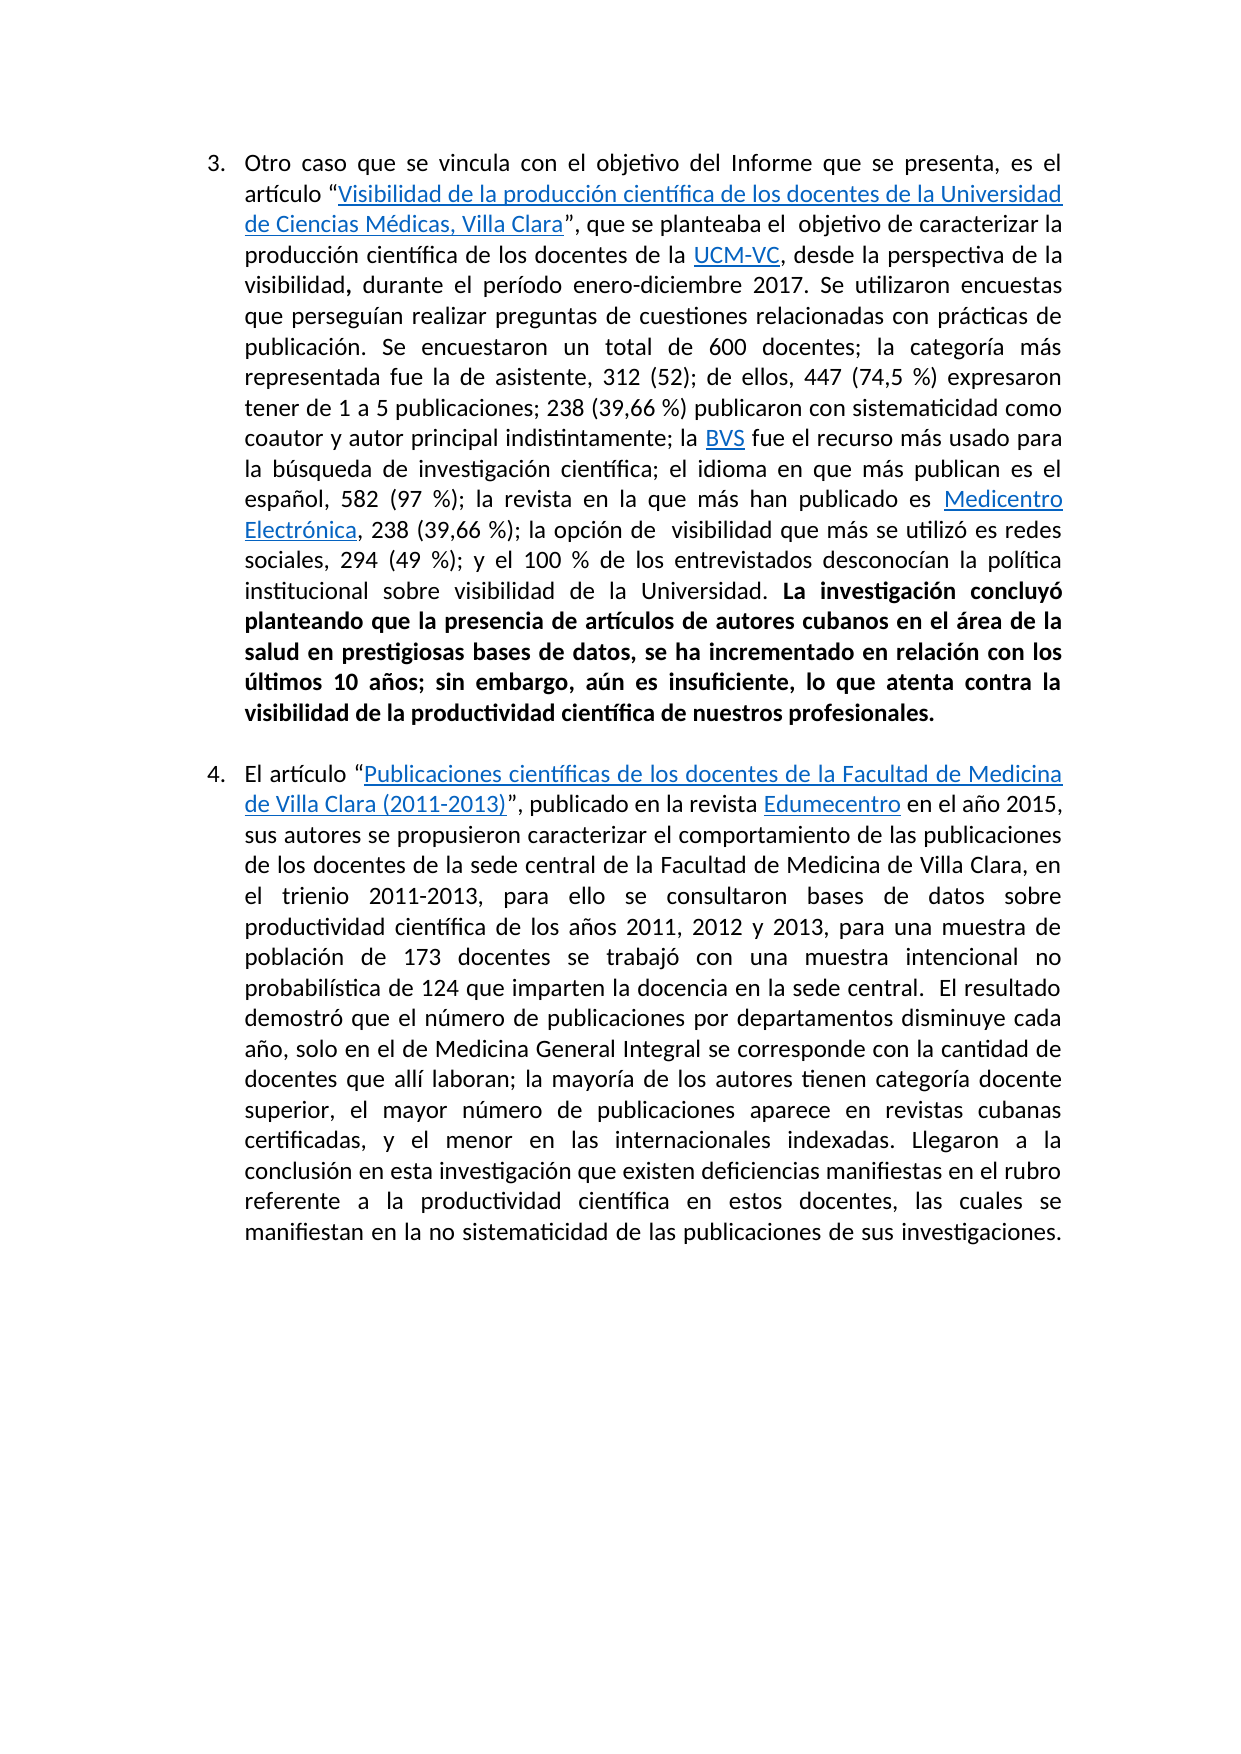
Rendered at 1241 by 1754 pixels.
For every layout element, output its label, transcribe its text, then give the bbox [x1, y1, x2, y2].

list Otro caso que se vincula con el objetivo del Informe que se presenta, es el artículo “Visibilidad de la producción científica de los docentes de la Universidad de Ciencias Médicas, Villa Clara”, que se planteaba el objetivo de caracterizar la producción científica de los docentes de la UCM-VC, desde la perspectiva de la visibilidad, durante el período enero-diciembre 2017. Se utilizaron encuestas que perseguían realizar preguntas de cuestiones relacionadas con prácticas de publicación. Se encuestaron un total de 600 docentes; la categoría más representada fue la de asistente, 312 (52); de ellos, 447 (74,5 %) expresaron tener de 1 a 5 publicaciones; 238 (39,66 %) publicaron con sistematicidad como coautor y autor principal indistintamente; la BVS fue el recurso más usado para la búsqueda de investigación científica; el idioma en que más publican es el español, 582 (97 %); la revista en la que más han publicado es Medicentro Electrónica, 238 (39,66 %); la opción de visibilidad que más se utilizó es redes sociales, 294 (49 %); y el 100 % de los entrevistados desconocían la política institucional sobre visibilidad de la Universidad. La investigación concluyó planteando que la presencia de artículos de autores cubanos en el área de la salud en prestigiosas bases de datos, se ha incrementado en relación con los últimos 10 años; sin embargo, aún es insuficiente, lo que atenta contra la visibilidad de la productividad científica de nuestros profesionales. [207, 148, 1063, 727]
list El artículo “Publicaciones científicas de los docentes de la Facultad de Medicina de Villa Clara (2011-2013)”, publicado en la revista Edumecentro en el año 2015, sus autores se propusieron caracterizar el comportamiento de las publicaciones de los docentes de la sede central de la Facultad de Medicina de Villa Clara, en el trienio 2011-2013, para ello se consultaron bases de datos sobre productividad científica de los años 2011, 2012 y 2013, para una muestra de población de 173 docentes se trabajó con una muestra intencional no probabilística de 124 que imparten la docencia en la sede central. El resultado demostró que el número de publicaciones por departamentos disminuye cada año, solo en el de Medicina General Integral se corresponde con la cantidad de docentes que allí laboran; la mayoría de los autores tienen categoría docente superior, el mayor número de publicaciones aparece en revistas cubanas certificadas, y el menor en las internacionales indexadas. Llegaron a la conclusión en esta investigación que existen deficiencias manifiestas en el rubro referente a la productividad científica en estos docentes, las cuales se manifiestan en la no sistematicidad de las publicaciones de sus investigaciones. [207, 758, 1063, 1306]
